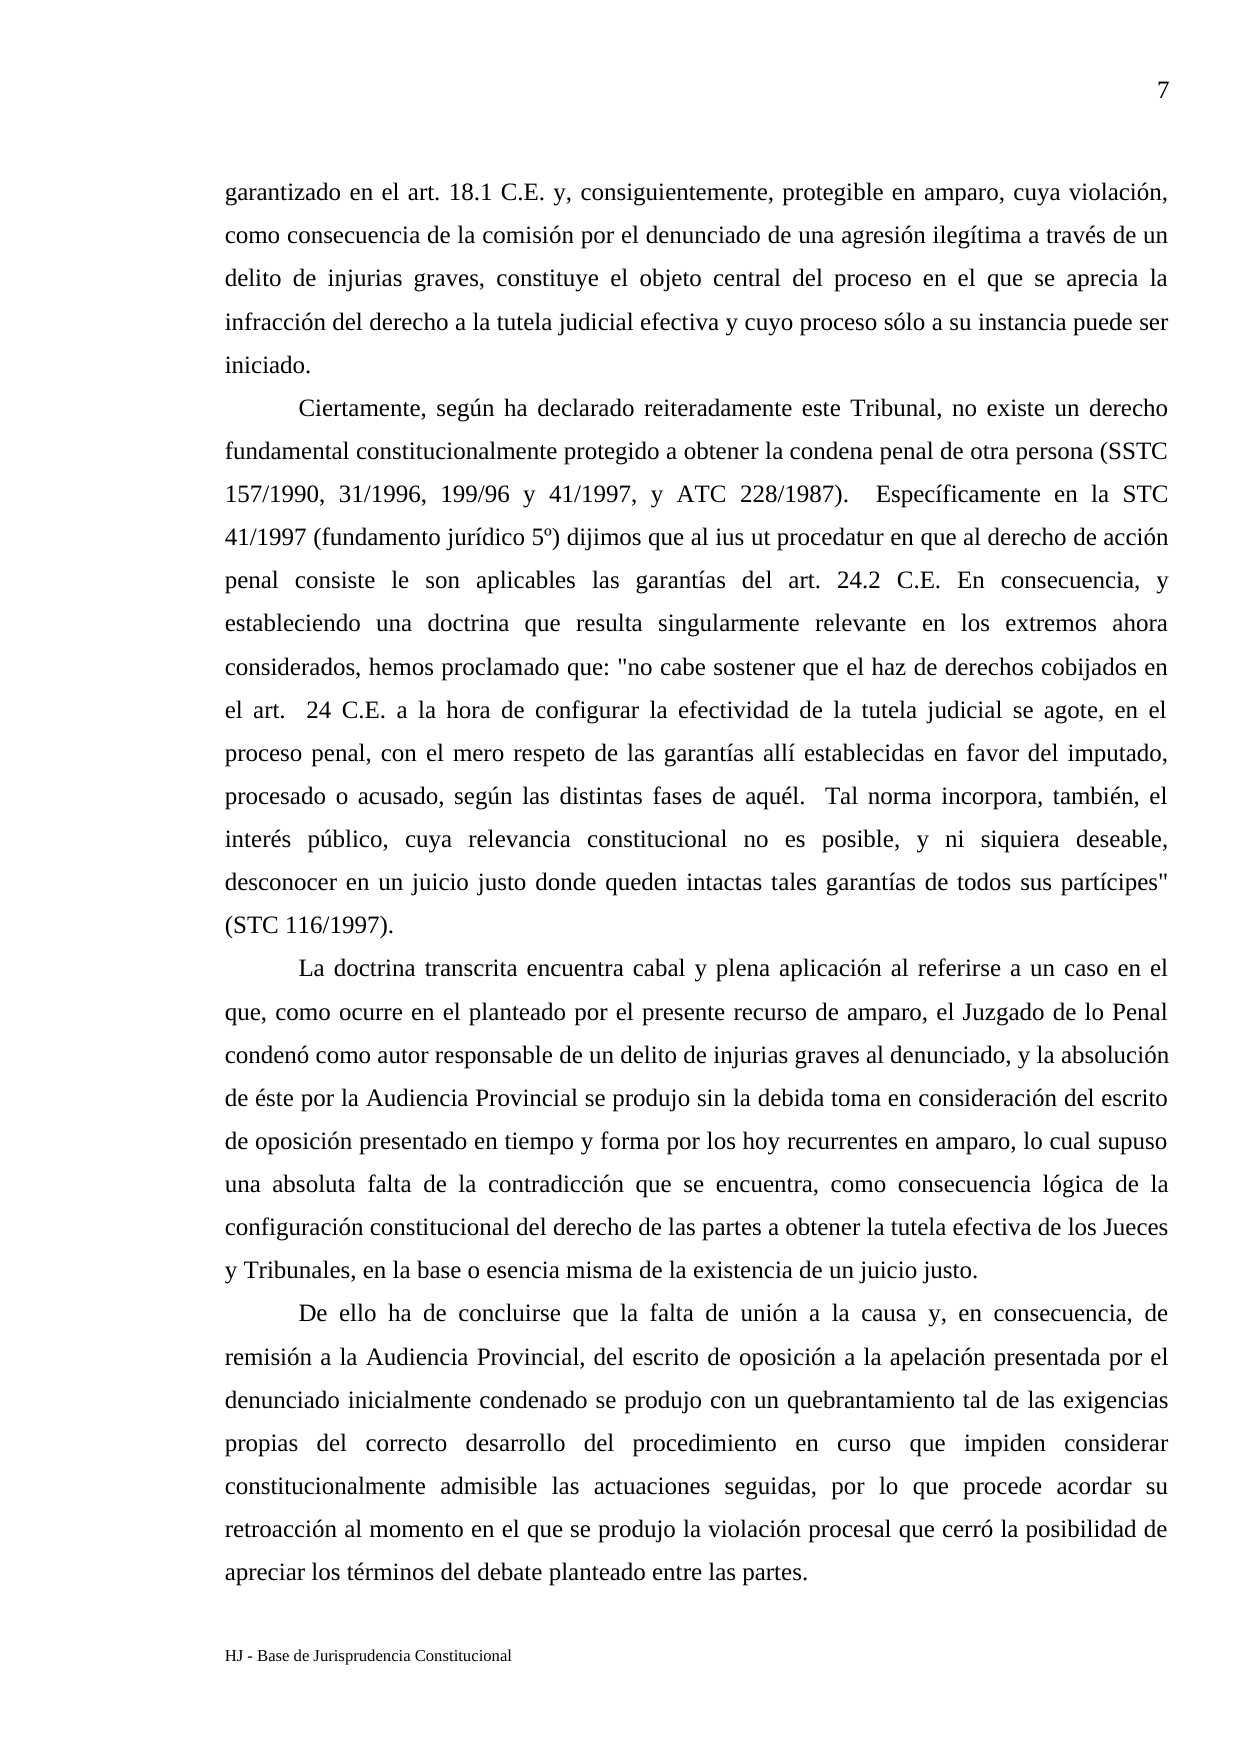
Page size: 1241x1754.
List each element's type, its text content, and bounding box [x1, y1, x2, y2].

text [224, 177, 1169, 378]
text Ciertamente, según ha declarado reiteradamente este Tribunal, no existe un derecho fundamental constitucionalmente protegido a obtener la condena penal de otra persona (SSTC 157/1990, 31/1996, 199/96 y 41/1997, y ATC 228/1987). Específicamente en la STC 41/1997 (fundamento jurídico 5º) dijimos que al ius ut procedatur en que al derecho de acción penal consiste le son aplicables las garantías del art. 24.2 C.E. En consecuencia, y estableciendo una doctrina que resulta singularmente relevante en los extremos ahora considerados, hemos proclamado que: "no cabe sostener que el haz de derechos cobijados en el art. 24 C.E. a la hora de configurar la efectividad de la tutela judicial se agote, en el proceso penal, con el mero respeto de las garantías allí establecidas en favor del imputado, procesado o acusado, según las distintas fases de aquél. Tal norma incorpora, también, el interés público, cuya relevancia constitucional no es posible, y ni siquiera deseable, desconocer en un juicio justo donde queden intactas tales garantías de todos sus partícipes" (STC 116/1997). [224, 393, 1169, 939]
text De ello ha de concluirse que la falta de unión a la causa y, en consecuencia, de remisión a la Audiencia Provincial, del escrito de oposición a la apelación presentada por el denunciado inicialmente condenado se produjo con un quebrantamiento tal de las exigencias propias del correcto desarrollo del procedimiento en curso que impiden considerar constitucionalmente admisible las actuaciones seguidas, por lo que procede acordar su retroacción al momento en el que se produjo la violación procesal que cerró la posibilidad de apreciar los términos del debate planteado entre las partes. [224, 1298, 1169, 1586]
text La doctrina transcrita encuentra cabal y plena aplicación al referirse a un caso en el que, como ocurre en el planteado por el presente recurso de amparo, el Juzgado de lo Penal condenó como autor responsable de un delito de injurias graves al denunciado, y la absolución de éste por la Audiencia Provincial se produjo sin la debida toma en consideración del escrito de oposición presentado en tiempo y forma por los hoy recurrentes en amparo, lo cual supuso una absoluta falta de la contradicción que se encuentra, como consecuencia lógica de la configuración constitucional del derecho de las partes a obtener la tutela efectiva de los Jueces y Tribunales, en la base o esencia misma de la existencia de un juicio justo. [224, 953, 1169, 1284]
